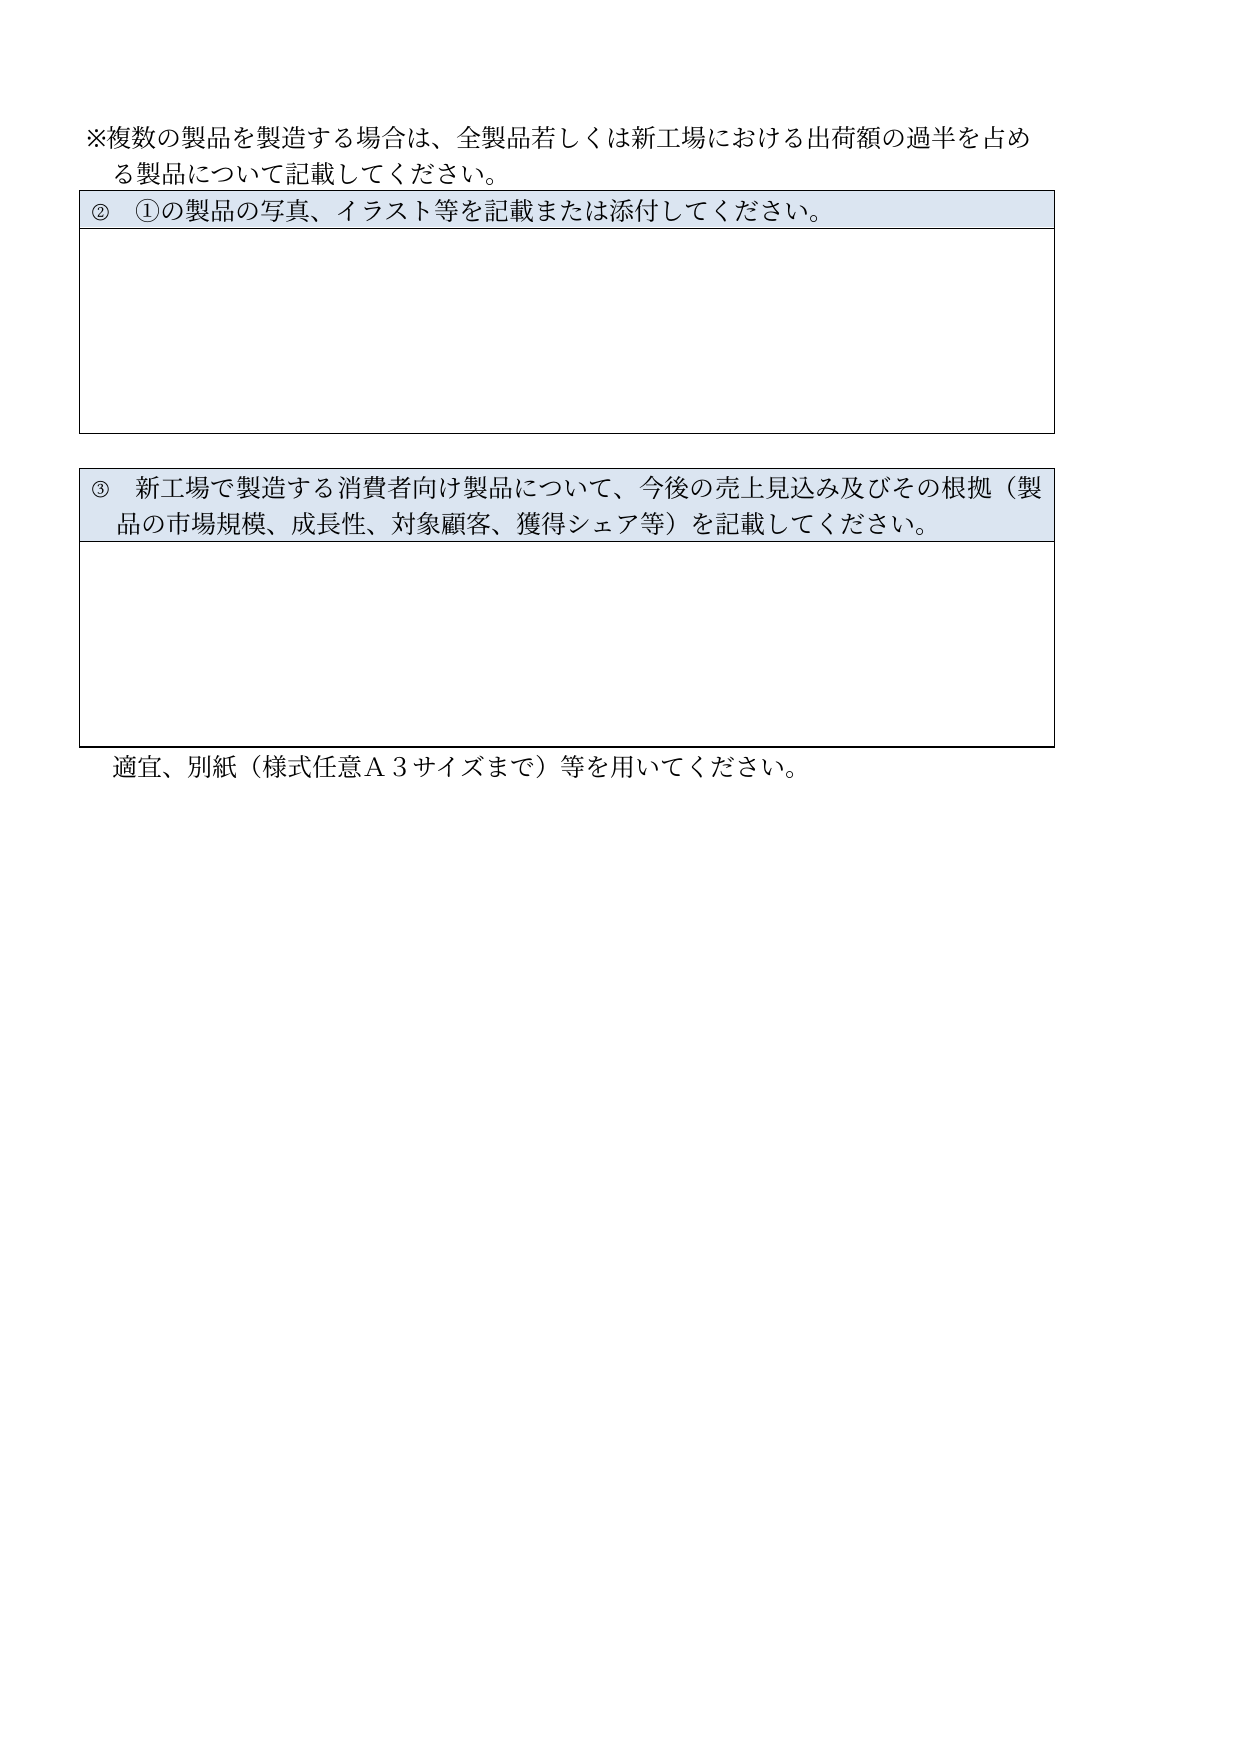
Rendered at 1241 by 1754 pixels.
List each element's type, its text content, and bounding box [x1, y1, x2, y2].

text ※複数の製品を製造する場合は、全製品若しくは新工場における出荷額の過半を占め [86, 118, 1203, 154]
text る製品について記載してください。 [86, 154, 1203, 190]
table_header ② ①の製品の写真、イラスト等を記載または添付してください。 [80, 191, 1054, 227]
text 適宜、別紙（様式任意Ａ３サイズまで）等を用いてください。 [112, 747, 1144, 783]
table_cell [80, 229, 1054, 433]
table_header ③ 新工場で製造する消費者向け製品について、今後の売上見込み及びその根拠（製品の市場規模、成長性、対象顧客、獲得シェア等）を記載してください。 [80, 469, 1054, 541]
table_cell [80, 542, 1054, 746]
